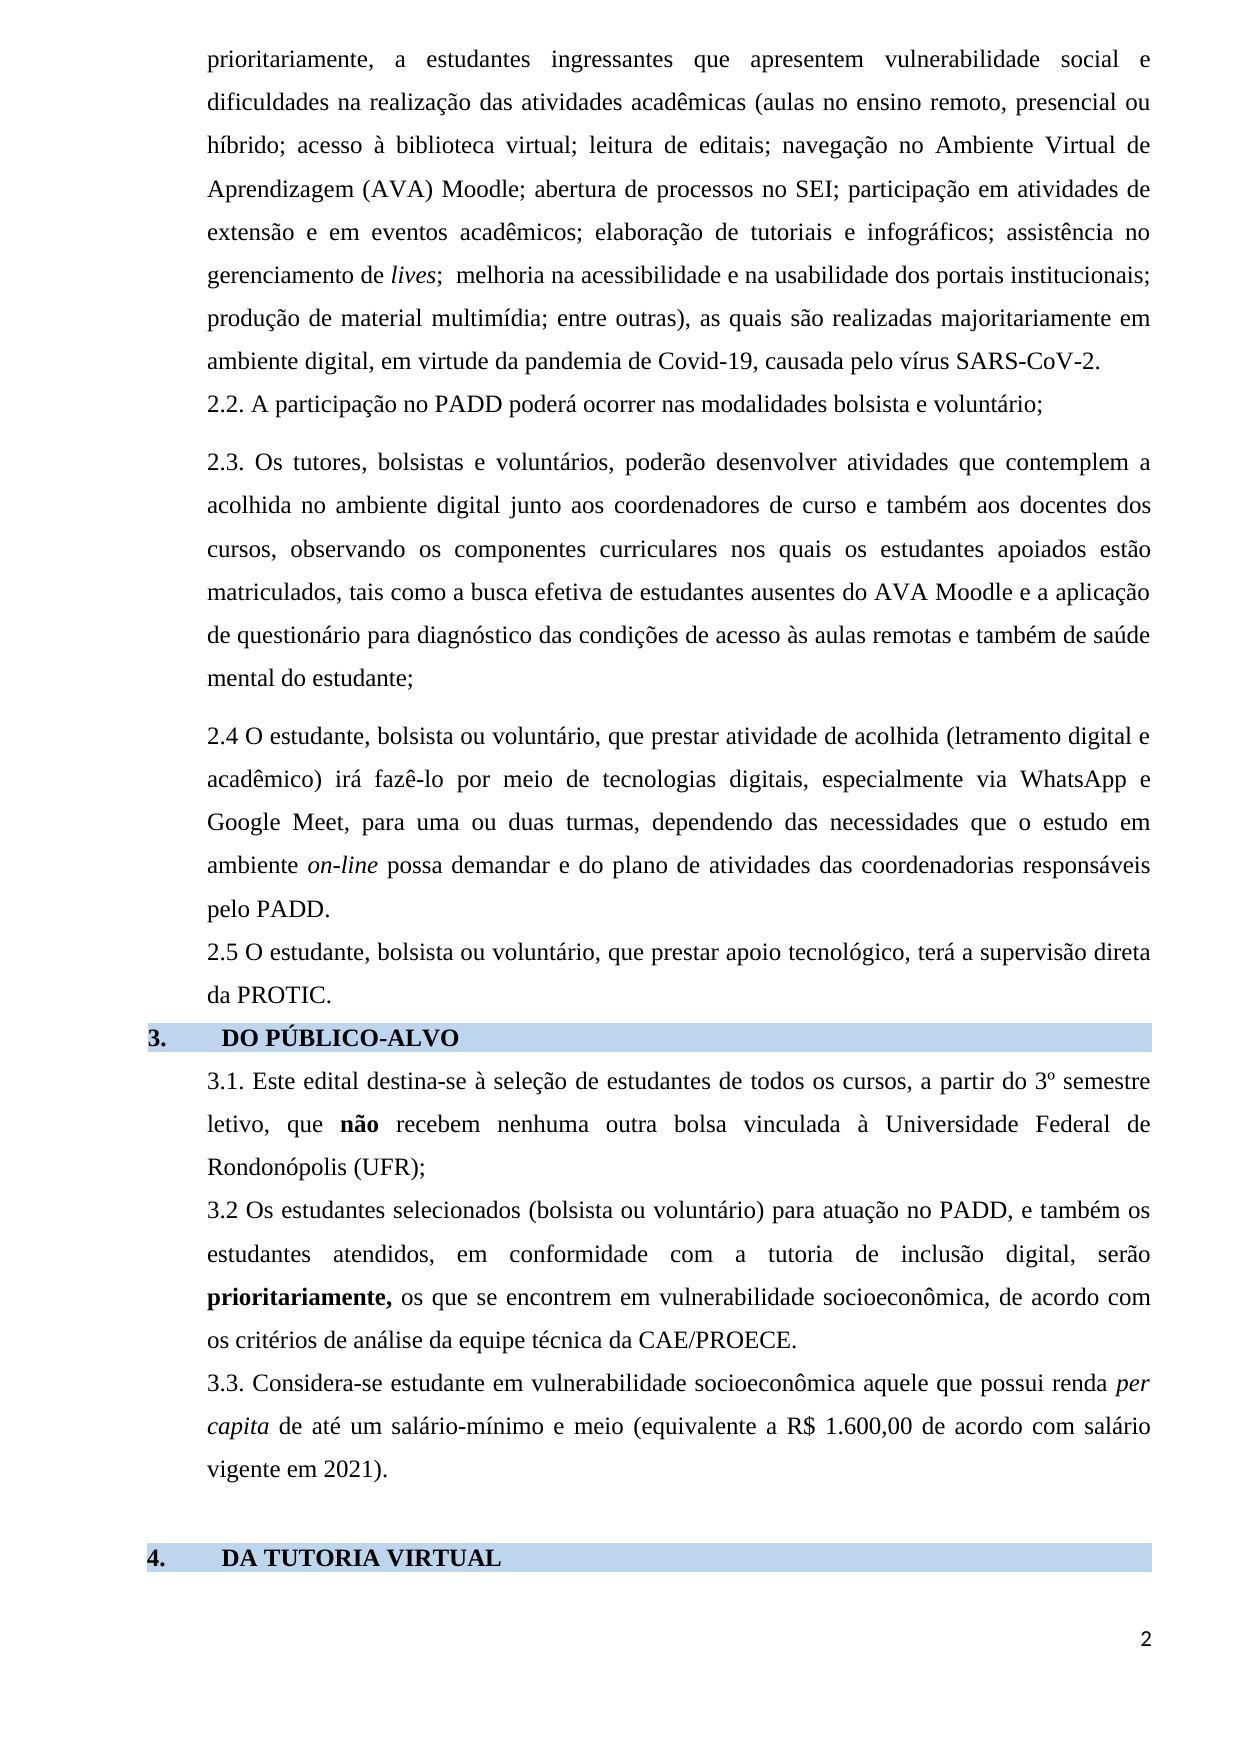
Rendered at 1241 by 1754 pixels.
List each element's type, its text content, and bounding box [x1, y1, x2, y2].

list 2.4 O estudante, bolsista ou voluntário, que prestar atividade de acolhida (letramento digital e acadêmico) irá fazê-lo por meio de tecnologias digitais, especialmente via WhatsApp e Google Meet, para uma ou duas turmas, dependendo das necessidades que o estudo em ambiente on-line possa demandar e do plano de atividades das coordenadorias responsáveis pelo PADD. [207, 721, 1152, 922]
list 2.5 O estudante, bolsista ou voluntário, que prestar apoio tecnológico, terá a supervisão direta da PROTIC. [207, 937, 1152, 1009]
list 2.2. A participação no PADD poderá ocorrer nas modalidades bolsista e voluntário; [207, 389, 1152, 418]
text 2.3. Os tutores, bolsistas e voluntários, poderão desenvolver atividades que contemplem a acolhida no ambiente digital junto aos coordenadores de curso e também aos docentes dos cursos, observando os componentes curriculares nos quais os estudantes apoiados estão matriculados, tais como a busca efetiva de estudantes ausentes do AVA Moodle e a aplicação de questionário para diagnóstico das condições de acesso às aulas remotas e também de saúde mental do estudante; [207, 447, 1152, 692]
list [207, 44, 1152, 375]
list 3.2 Os estudantes selecionados (bolsista ou voluntário) para atuação no PADD, e também os estudantes atendidos, em conformidade com a tutoria de inclusão digital, serão prioritariamente, os que se encontrem em vulnerabilidade socioeconômica, de acordo com os critérios de análise da equipe técnica da CAE/PROECE. [207, 1196, 1152, 1354]
list 3.3. Considera-se estudante em vulnerabilidade socioeconômica aquele que possui renda per capita de até um salário-mínimo e meio (equivalente a R$ 1.600,00 de acordo com salário vigente em 2021). [207, 1368, 1152, 1483]
list DA TUTORIA VIRTUAL [147, 1543, 1152, 1572]
list DO PÚBLICO-ALVO [148, 1023, 1152, 1052]
list 3.1. Este edital destina-se à seleção de estudantes de todos os cursos, a partir do 3º semestre letivo, que não recebem nenhuma outra bolsa vinculada à Universidade Federal de Rondonópolis (UFR); [207, 1066, 1152, 1181]
